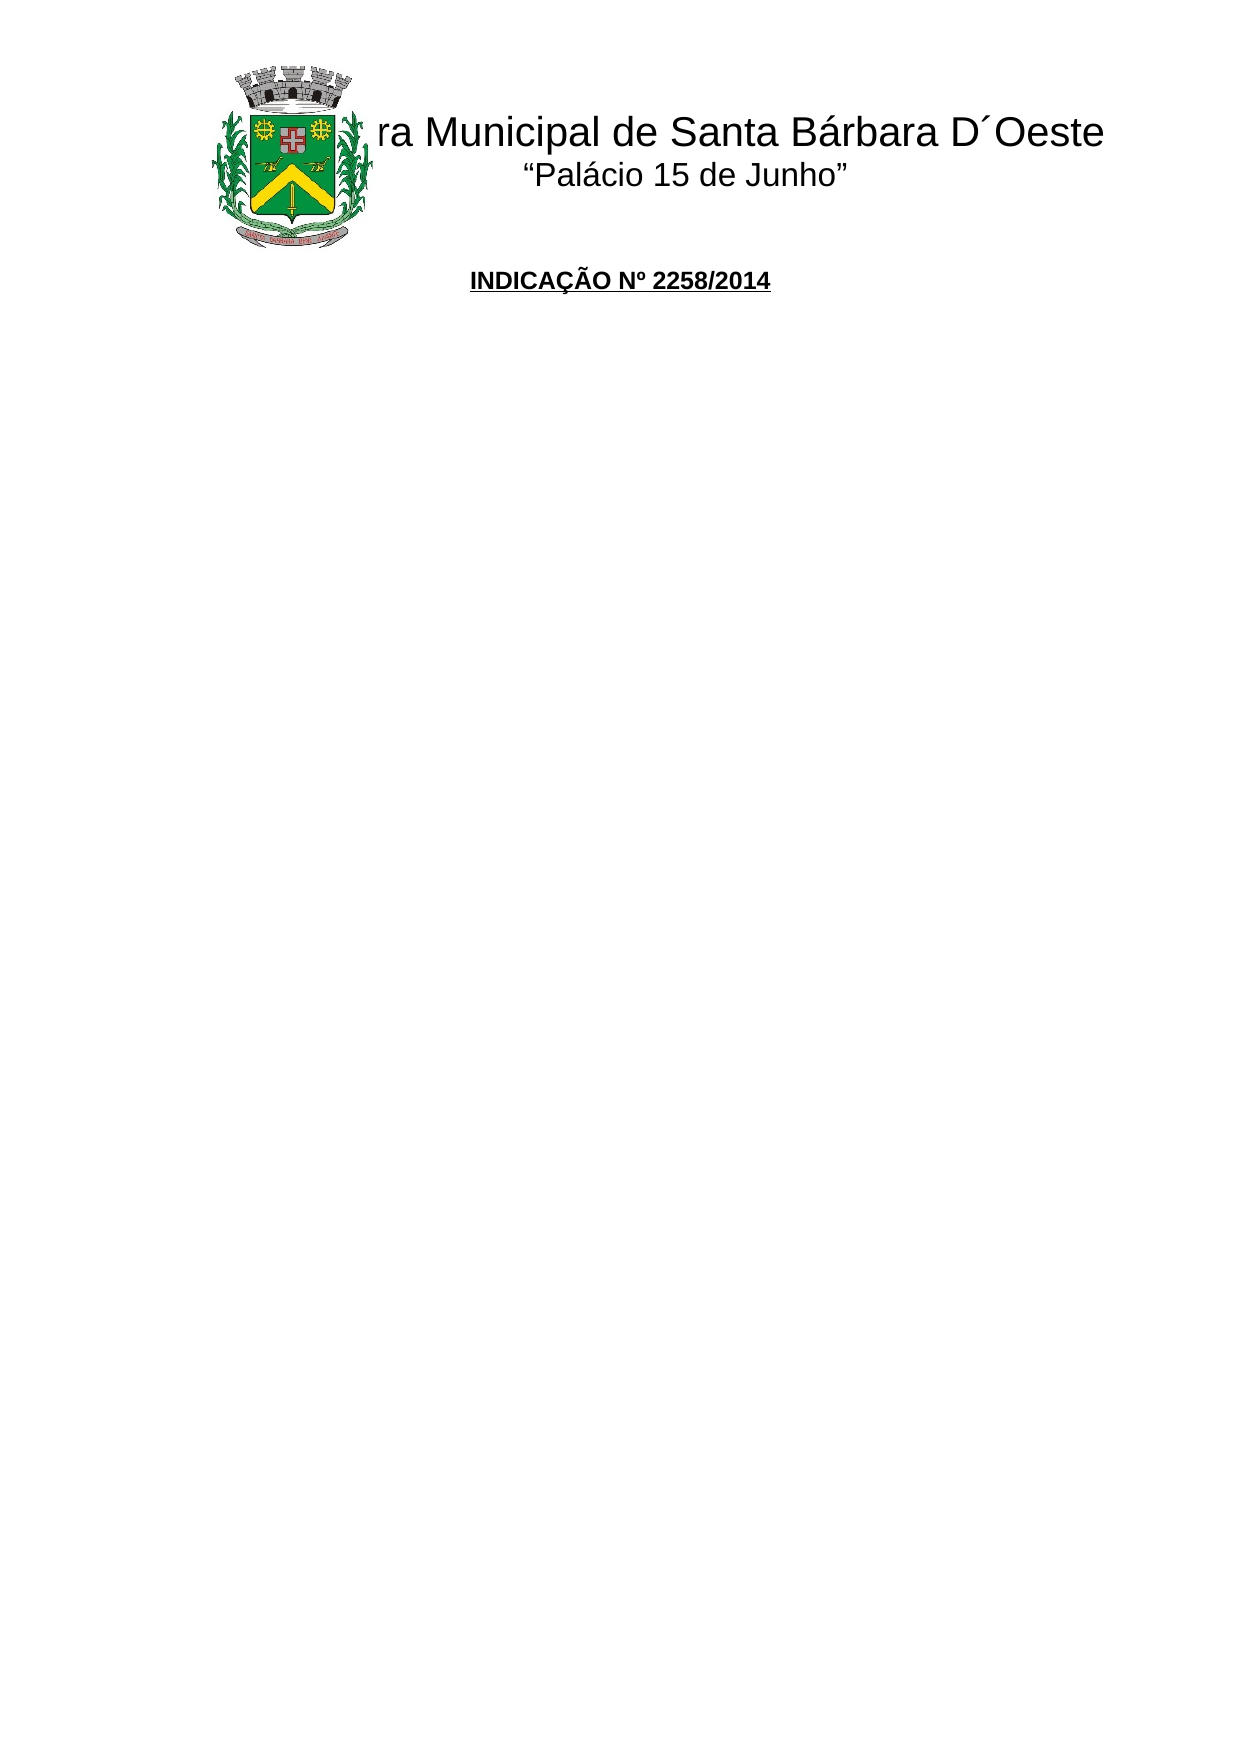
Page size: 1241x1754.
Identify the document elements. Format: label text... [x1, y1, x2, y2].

picture [211, 66, 380, 255]
title INDICAÇÃO Nº 2258/2014 [177, 266, 1063, 294]
